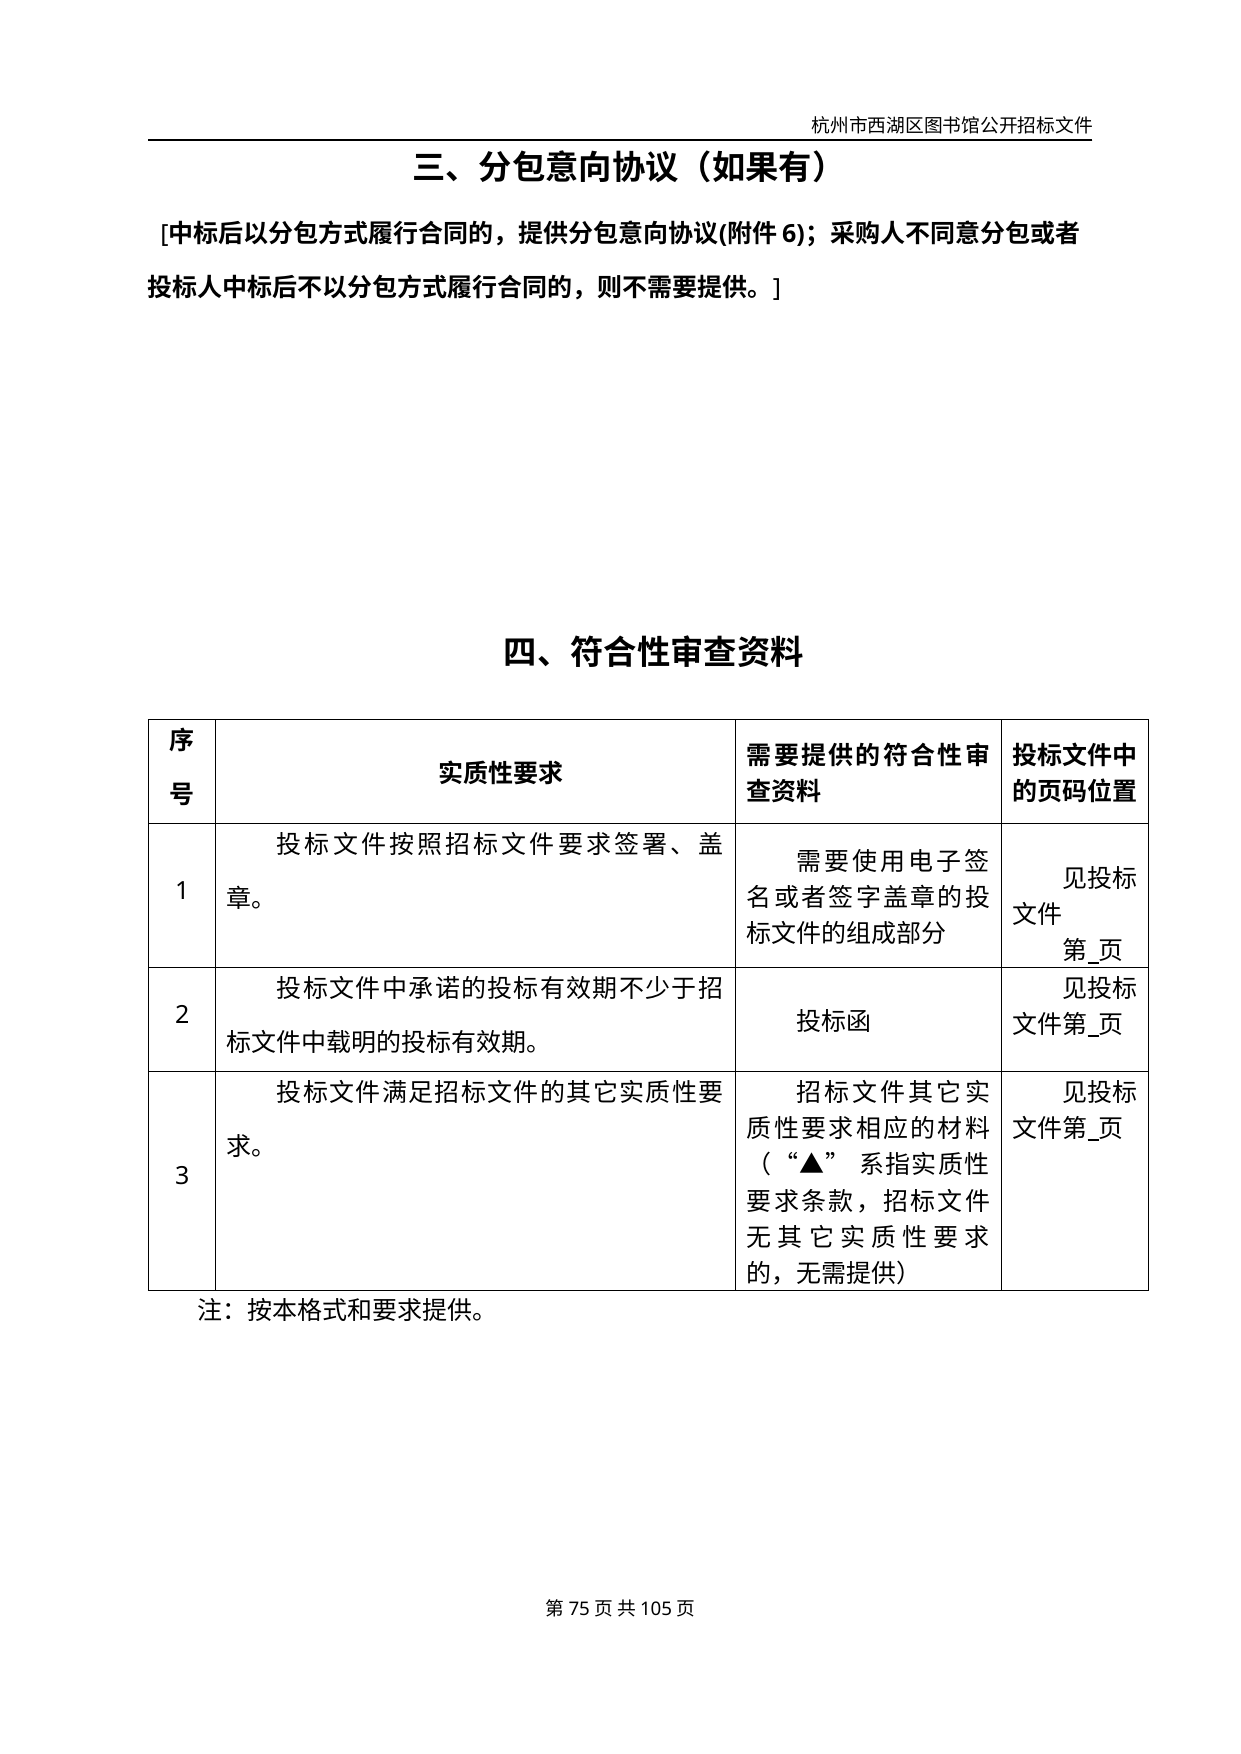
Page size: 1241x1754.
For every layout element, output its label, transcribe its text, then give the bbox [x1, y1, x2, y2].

table_cell 投标文件满足招标文件的其它实质性要求。 [216, 1072, 735, 1290]
text 四、符合性审查资料 [148, 625, 1092, 674]
text [中标后以分包方式履行合同的，提供分包意向协议(附件6)；采购人不同意分包或者投标人中标后不以分包方式履行合同的，则不需要提供。] [148, 213, 1092, 304]
table_header 投标文件中的页码位置 [1002, 720, 1148, 823]
text 注：按本格式和要求提供。 [148, 1291, 1049, 1327]
table_cell 需要使用电子签名或者签字盖章的投标文件的组成部分 [736, 824, 1001, 967]
table_cell 投标文件中承诺的投标有效期不少于招标文件中载明的投标有效期。 [216, 968, 735, 1071]
text 三、分包意向协议（如果有） [148, 141, 1042, 189]
table_header 实质性要求 [216, 720, 735, 823]
table_cell 投标函 [736, 968, 1001, 1071]
table_header 需要提供的符合性审查资料 [736, 720, 1001, 823]
table_cell 投标文件按照招标文件要求签署、盖章。 [216, 824, 735, 967]
table_cell 2 [149, 968, 215, 1071]
table_cell 1 [149, 824, 215, 967]
table_header 序号 [149, 720, 215, 823]
table_cell 3 [149, 1072, 215, 1290]
table_cell 见投标文件第 页 [1002, 968, 1148, 1071]
table_cell 招标文件其它实质性要求相应的材料（“▲” 系指实质性要求条款，招标文件无其它实质性要求的，无需提供） [736, 1072, 1001, 1290]
table_cell 见投标文件 第 页 [1002, 824, 1148, 967]
table_cell 见投标文件第 页 [1002, 1072, 1148, 1290]
